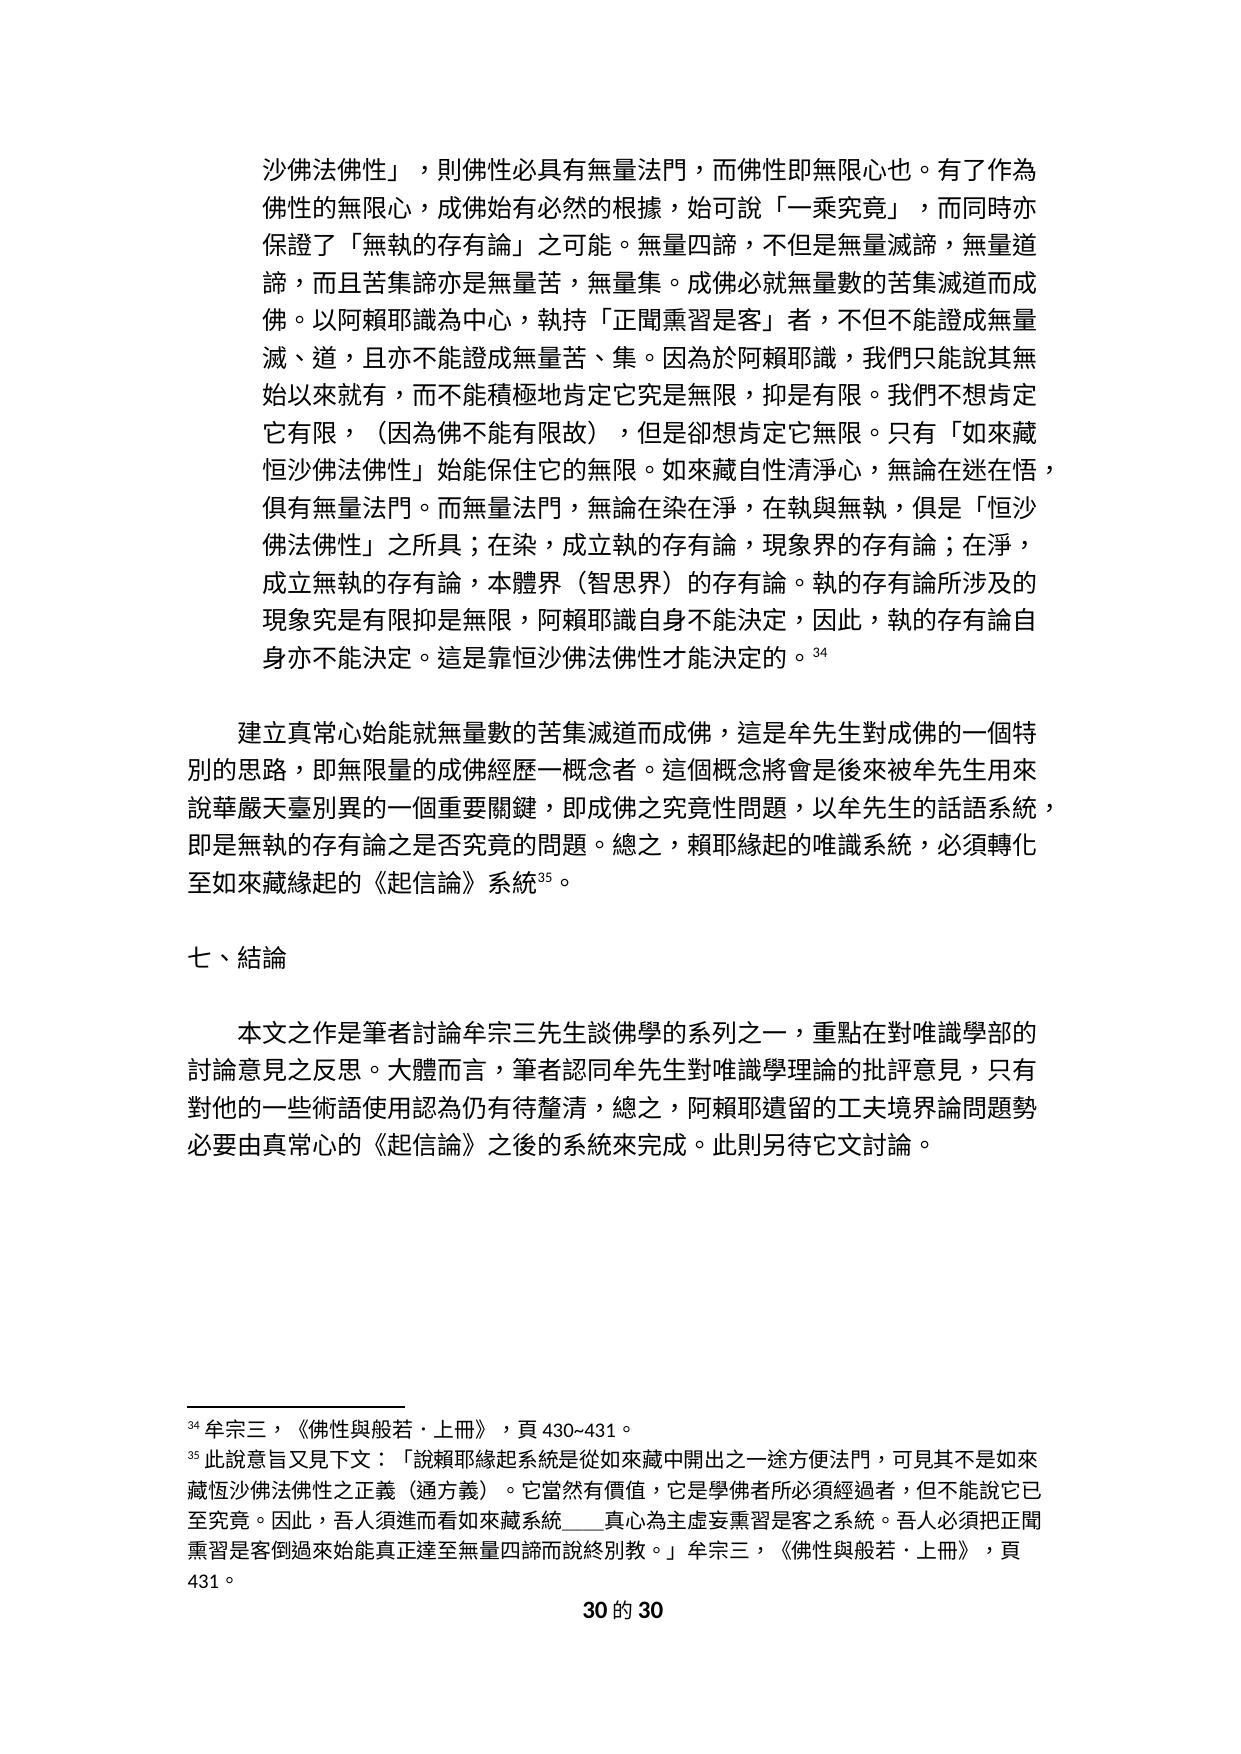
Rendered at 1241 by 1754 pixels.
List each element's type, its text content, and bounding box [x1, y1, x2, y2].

text 建立真常心始能就無量數的苦集滅道而成佛，這是牟先生對成佛的一個特別的思路，即無限量的成佛經歷一概念者。這個概念將會是後來被牟先生用來說華嚴天臺別異的一個重要關鍵，即成佛之究竟性問題，以牟先生的話語系統，即是無執的存有論之是否究竟的問題。總之，賴耶緣起的唯識系統，必須轉化至如來藏緣起的《起信論》系統。 [187, 712, 1053, 900]
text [262, 150, 1053, 675]
text 本文之作是筆者討論牟宗三先生談佛學的系列之一，重點在對唯識學部的討論意見之反思。大體而言，筆者認同牟先生對唯識學理論的批評意見，只有對他的一些術語使用認為仍有待釐清，總之，阿賴耶遺留的工夫境界論問題勢必要由真常心的《起信論》之後的系統來完成。此則另待它文討論。 [187, 1012, 1053, 1162]
text 七、結論 [187, 937, 1053, 975]
